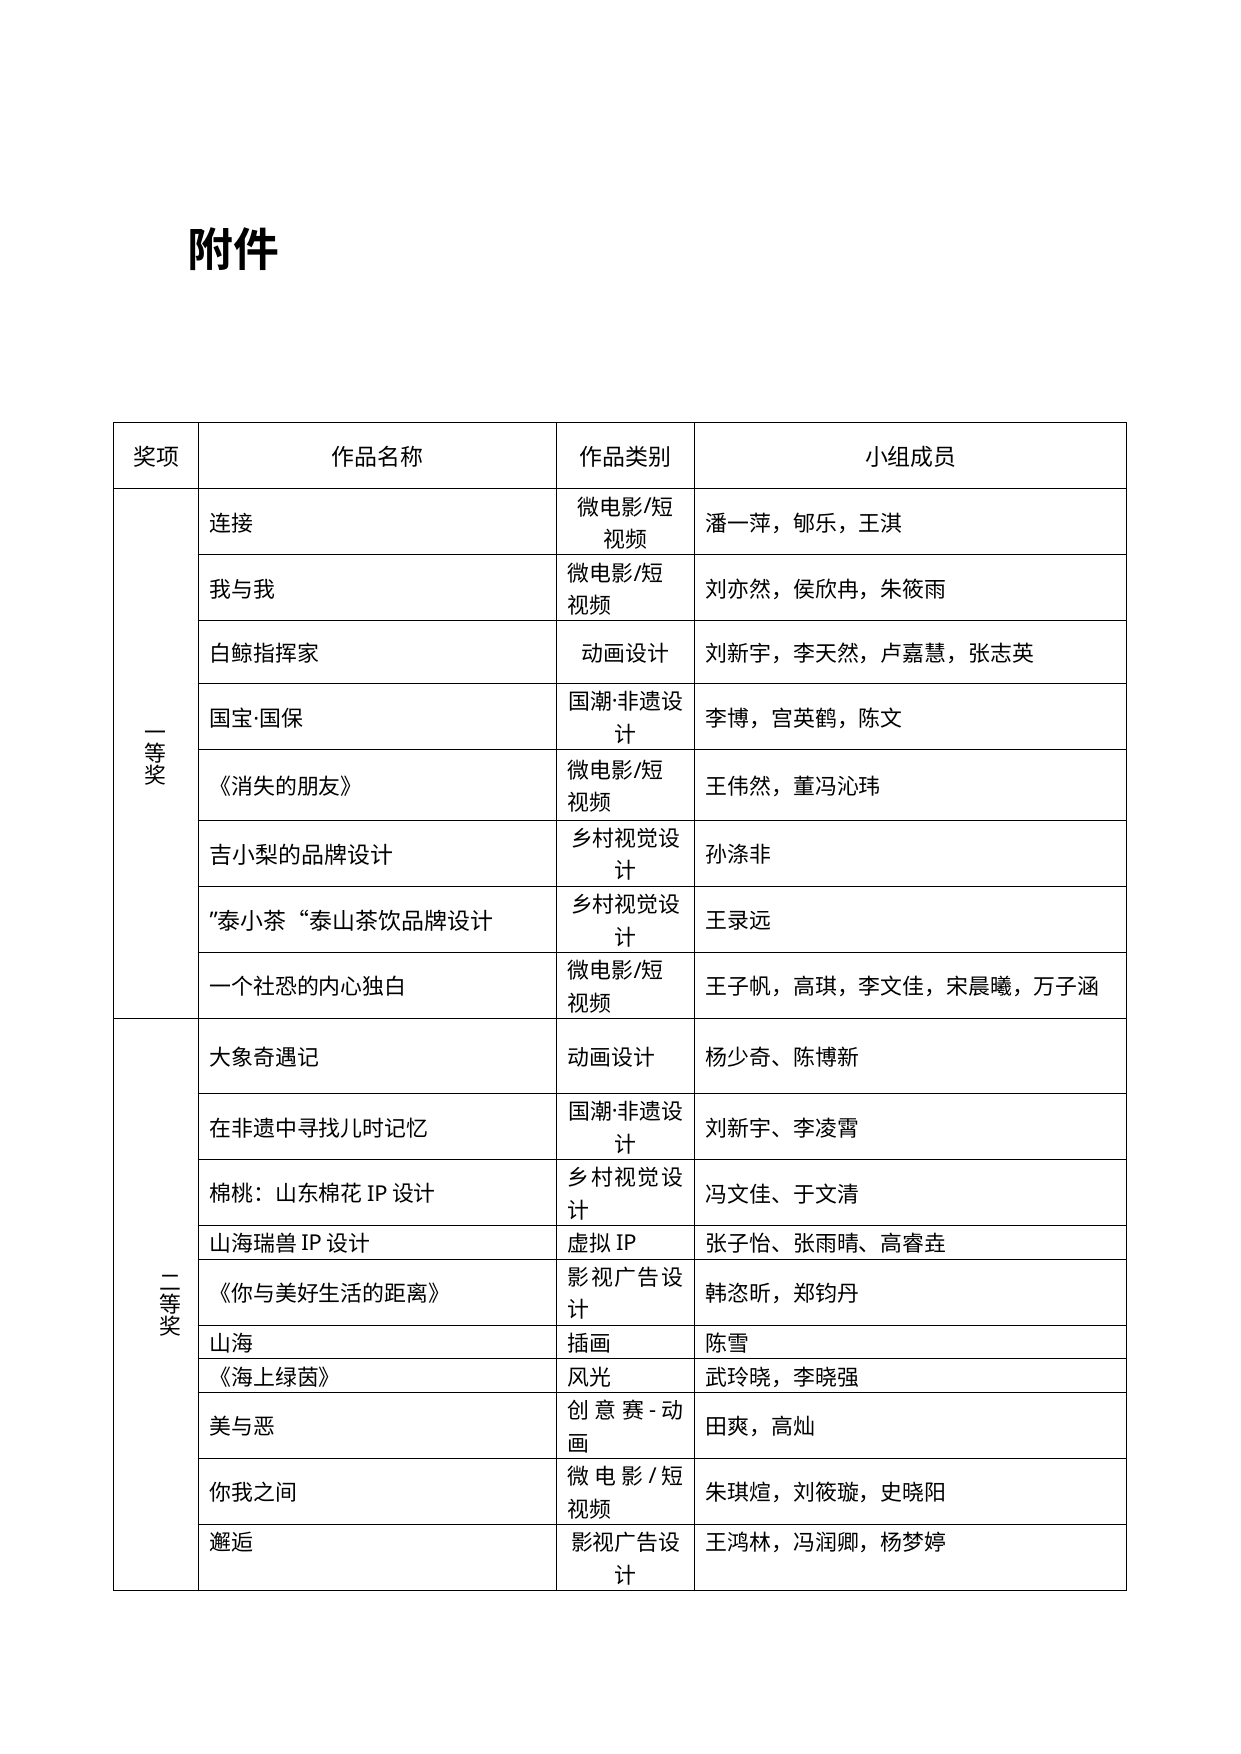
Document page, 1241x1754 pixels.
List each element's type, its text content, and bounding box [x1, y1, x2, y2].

table_cell 微电影/短视频 [557, 750, 694, 819]
table_cell 山海 [199, 1326, 556, 1358]
table_cell ”泰小茶“泰山茶饮品牌设计 [199, 887, 556, 952]
table_cell 虚拟IP [557, 1226, 694, 1258]
table_cell 《消失的朋友》 [199, 750, 556, 819]
table_cell 刘亦然，侯欣冉，朱筱雨 [695, 555, 1126, 620]
table_cell 国潮·非遗设计 [557, 1094, 694, 1159]
table_cell 乡村视觉设计 [557, 821, 694, 886]
table_cell 刘新宇，李天然，卢嘉慧，张志英 [695, 621, 1126, 683]
table_cell 创意赛-动画 [557, 1393, 694, 1458]
table_cell 朱琪煊，刘筱璇，史晓阳 [695, 1459, 1126, 1524]
table_cell 王伟然，董冯沁玮 [695, 750, 1126, 819]
table_cell 李博，宫英鹤，陈文 [695, 684, 1126, 749]
table_cell 杨少奇、陈博新 [695, 1019, 1126, 1093]
table_cell 动画设计 [557, 1019, 694, 1093]
table_cell 白鲸指挥家 [199, 621, 556, 683]
table_cell 韩恣昕，郑钧丹 [695, 1260, 1126, 1324]
table_cell 孙涤非 [695, 821, 1126, 886]
table_cell 王鸿林，冯润卿，杨梦婷 [695, 1525, 1126, 1590]
table_cell 微电影/短视频 [557, 555, 694, 620]
table_cell 国潮·非遗设计 [557, 684, 694, 749]
table_header 作品名称 [199, 423, 556, 488]
table_cell 冯文佳、于文清 [695, 1160, 1126, 1225]
table_cell 乡村视觉设计 [557, 887, 694, 952]
table_cell 美与恶 [199, 1393, 556, 1458]
table_cell 插画 [557, 1326, 694, 1358]
table_header 小组成员 [695, 423, 1126, 488]
table_cell 你我之间 [199, 1459, 556, 1524]
table_cell 微电影/短视频 [557, 953, 694, 1018]
table_cell 动画设计 [557, 621, 694, 683]
table_cell 邂逅 [199, 1525, 556, 1590]
table_cell 我与我 [199, 555, 556, 620]
table_cell 棉桃：山东棉花IP设计 [199, 1160, 556, 1225]
table_cell 一个社恐的内心独白 [199, 953, 556, 1018]
table_cell 连接 [199, 489, 556, 554]
table_cell 张子怡、张雨晴、高睿垚 [695, 1226, 1126, 1258]
table_cell 国宝·国保 [199, 684, 556, 749]
table_cell 在非遗中寻找儿时记忆 [199, 1094, 556, 1159]
table_cell 二等奖 [114, 1019, 198, 1590]
table_cell 陈雪 [695, 1326, 1126, 1358]
table_cell 微电影/短视频 [557, 489, 694, 554]
table_cell 王子帆，高琪，李文佳，宋晨曦，万子涵 [695, 953, 1126, 1018]
table_cell 微电影/短视频 [557, 1459, 694, 1524]
table_cell 山海瑞兽IP设计 [199, 1226, 556, 1258]
table_cell 《你与美好生活的距离》 [199, 1260, 556, 1324]
table_cell 吉小梨的品牌设计 [199, 821, 556, 886]
subtitle 附件 [187, 197, 1053, 295]
table_cell 大象奇遇记 [199, 1019, 556, 1093]
table_header 奖项 [114, 423, 198, 488]
table_cell 乡村视觉设计 [557, 1160, 694, 1225]
table_cell 潘一萍，郇乐，王淇 [695, 489, 1126, 554]
table_cell 风光 [557, 1359, 694, 1392]
table_cell 王录远 [695, 887, 1126, 952]
table_cell 武玲晓，李晓强 [695, 1359, 1126, 1392]
table_cell 田爽，高灿 [695, 1393, 1126, 1458]
table_cell 《海上绿茵》 [199, 1359, 556, 1392]
table_cell 刘新宇、李凌霄 [695, 1094, 1126, 1159]
table_cell 一等奖 [114, 489, 198, 1018]
table_cell 影视广告设计 [557, 1260, 694, 1324]
table_header 作品类别 [557, 423, 694, 488]
table_cell 影视广告设计 [557, 1525, 694, 1590]
